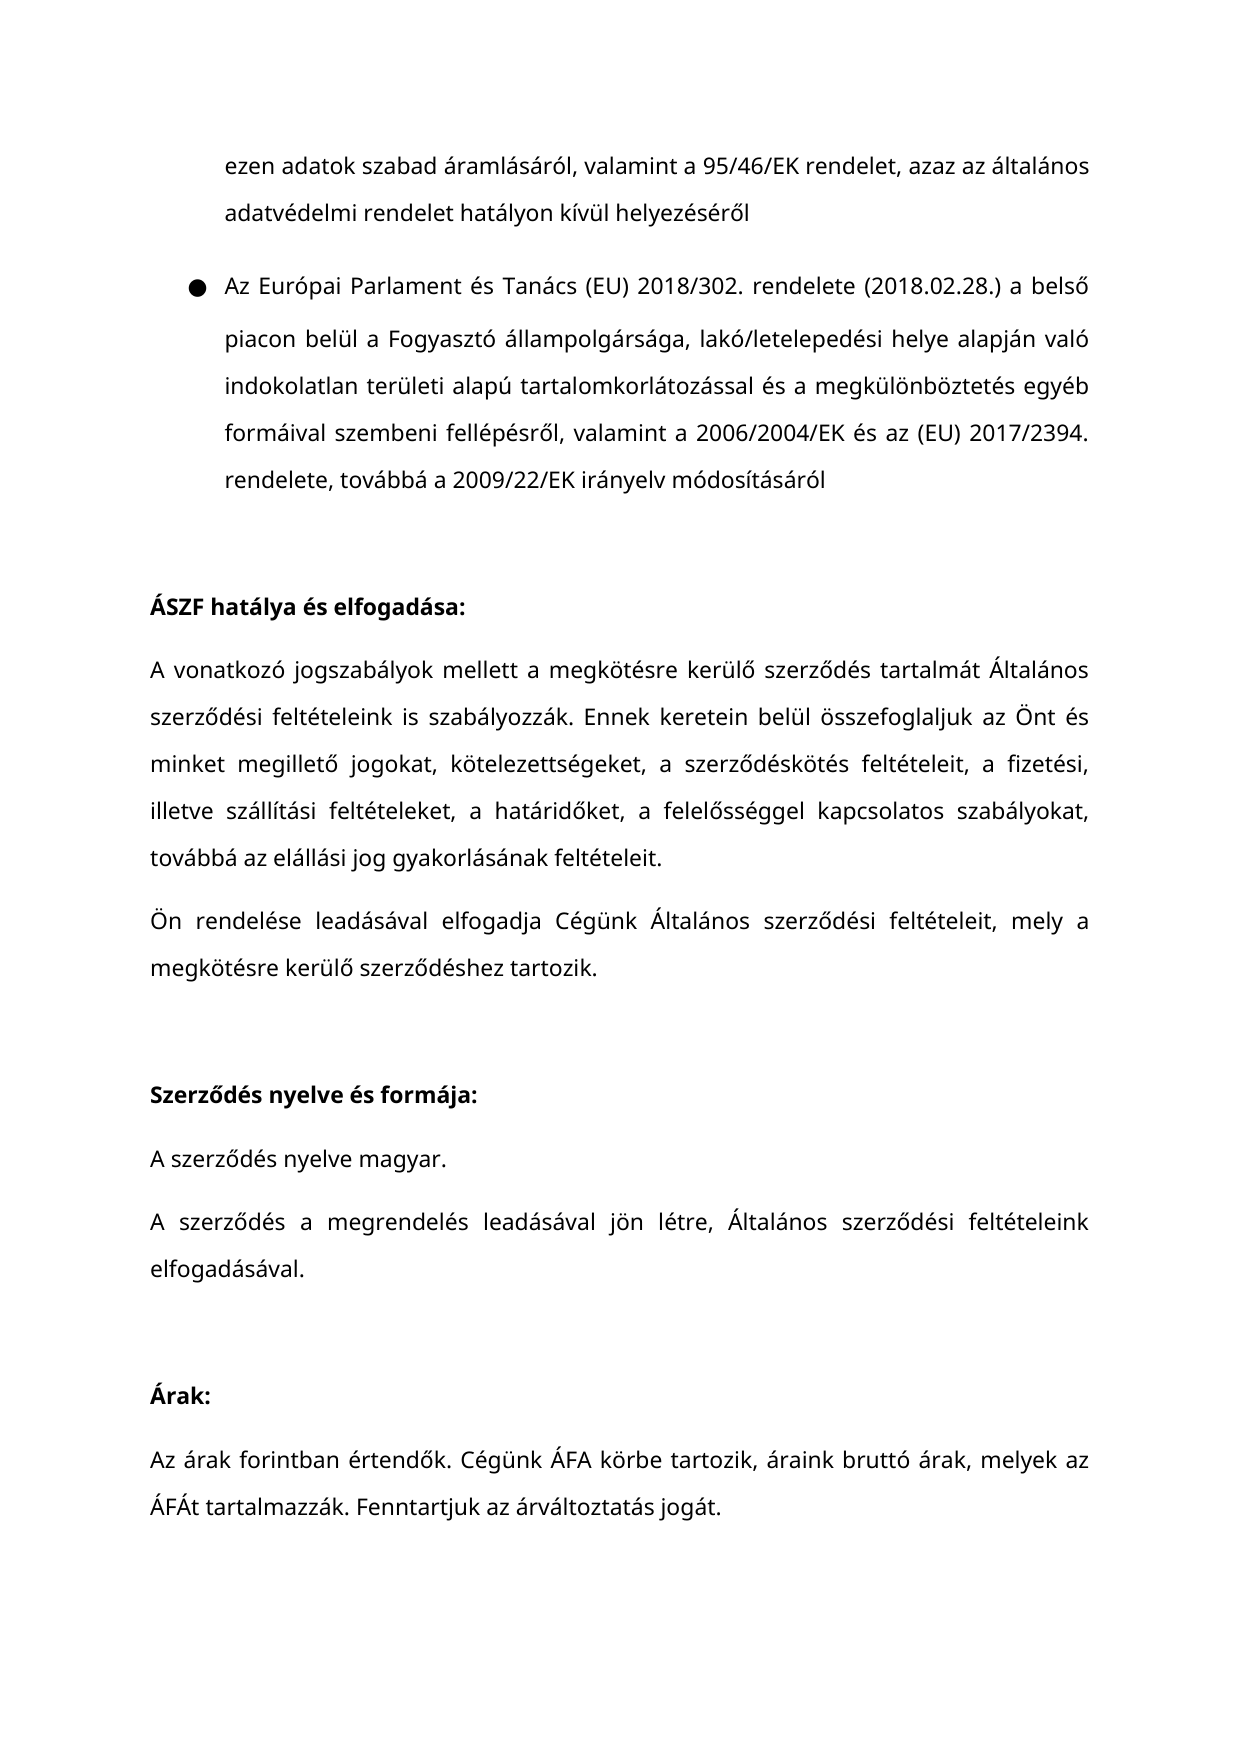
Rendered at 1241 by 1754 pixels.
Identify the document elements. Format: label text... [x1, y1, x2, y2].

text A szerződés nyelve magyar. [150, 1143, 1090, 1174]
text Árak: [150, 1380, 1090, 1412]
text A szerződés a megrendelés leadásával jön létre, Általános szerződési feltételeink elfogadásával. [150, 1206, 1090, 1284]
text Az árak forintban értendők. Cégünk ÁFA körbe tartozik, áraink bruttó árak, melyek az ÁFÁt tartalmazzák. Fenntartjuk az árváltoztatás jogát. [150, 1444, 1090, 1522]
text A vonatkozó jogszabályok mellett a megkötésre kerülő szerződés tartalmát Általános szerződési feltételeink is szabályozzák. Ennek keretein belül összefoglaljuk az Önt és minket megillető jogokat, kötelezettségeket, a szerződéskötés feltételeit, a fizetési, illetve szállítási feltételeket, a határidőket, a felelősséggel kapcsolatos szabályokat, továbbá az elállási jog gyakorlásának feltételeit. [150, 654, 1090, 873]
list Az Európai Parlament és Tanács (EU) 2018/302. rendelete (2018.02.28.) a belső piacon belül a Fogyasztó állampolgársága, lakó/letelepedési helye alapján való indokolatlan területi alapú tartalomkorlátozással és a megkülönböztetés egyéb formáival szembeni fellépésről, valamint a 2006/2004/EK és az (EU) 2017/2394. rendelete, továbbá a 2009/22/EK irányelv módosításáról [187, 260, 1090, 495]
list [187, 150, 1090, 228]
text Ön rendelése leadásával elfogadja Cégünk Általános szerződési feltételeit, mely a megkötésre kerülő szerződéshez tartozik. [150, 905, 1090, 983]
text Szerződés nyelve és formája: [150, 1079, 1090, 1111]
text ÁSZF hatálya és elfogadása: [150, 591, 1090, 622]
